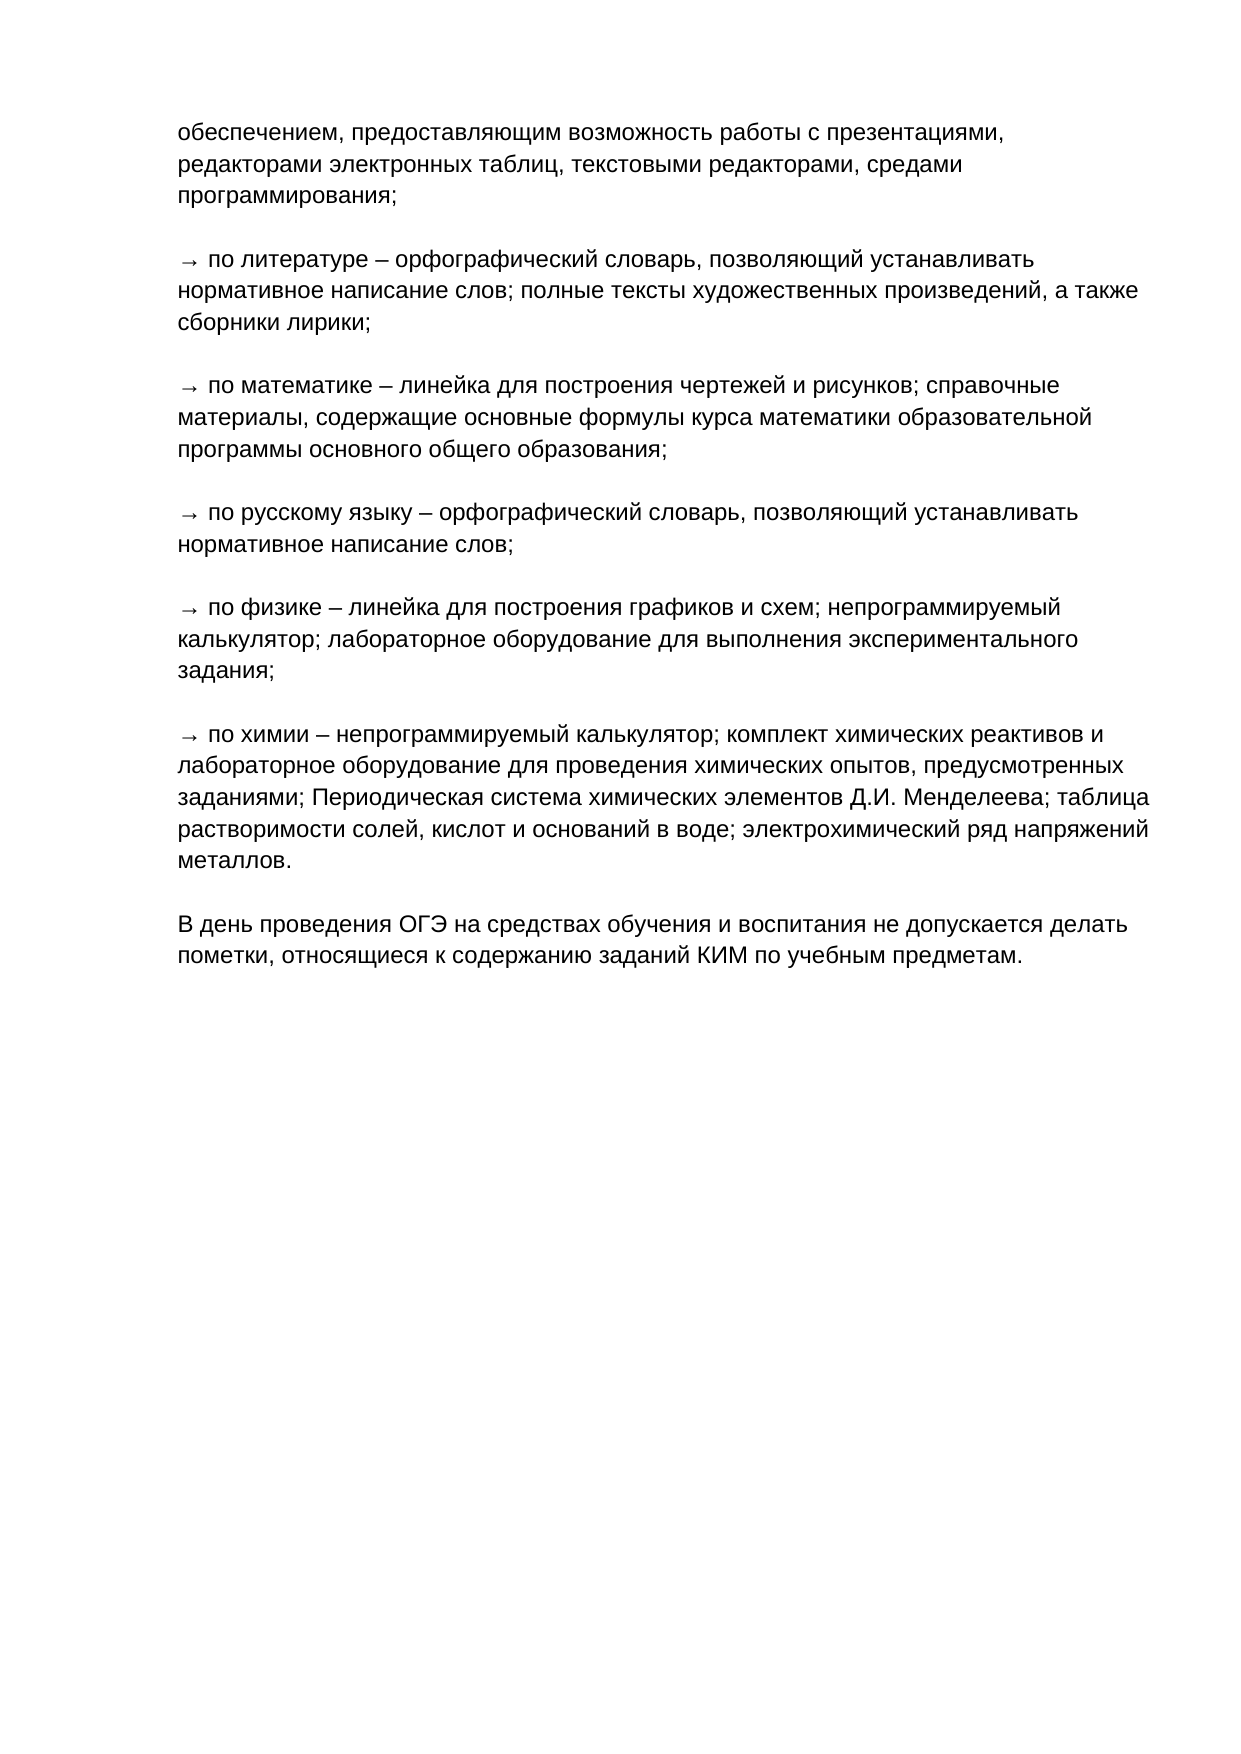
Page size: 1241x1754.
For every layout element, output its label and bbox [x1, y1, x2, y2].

text [177, 118, 1152, 969]
